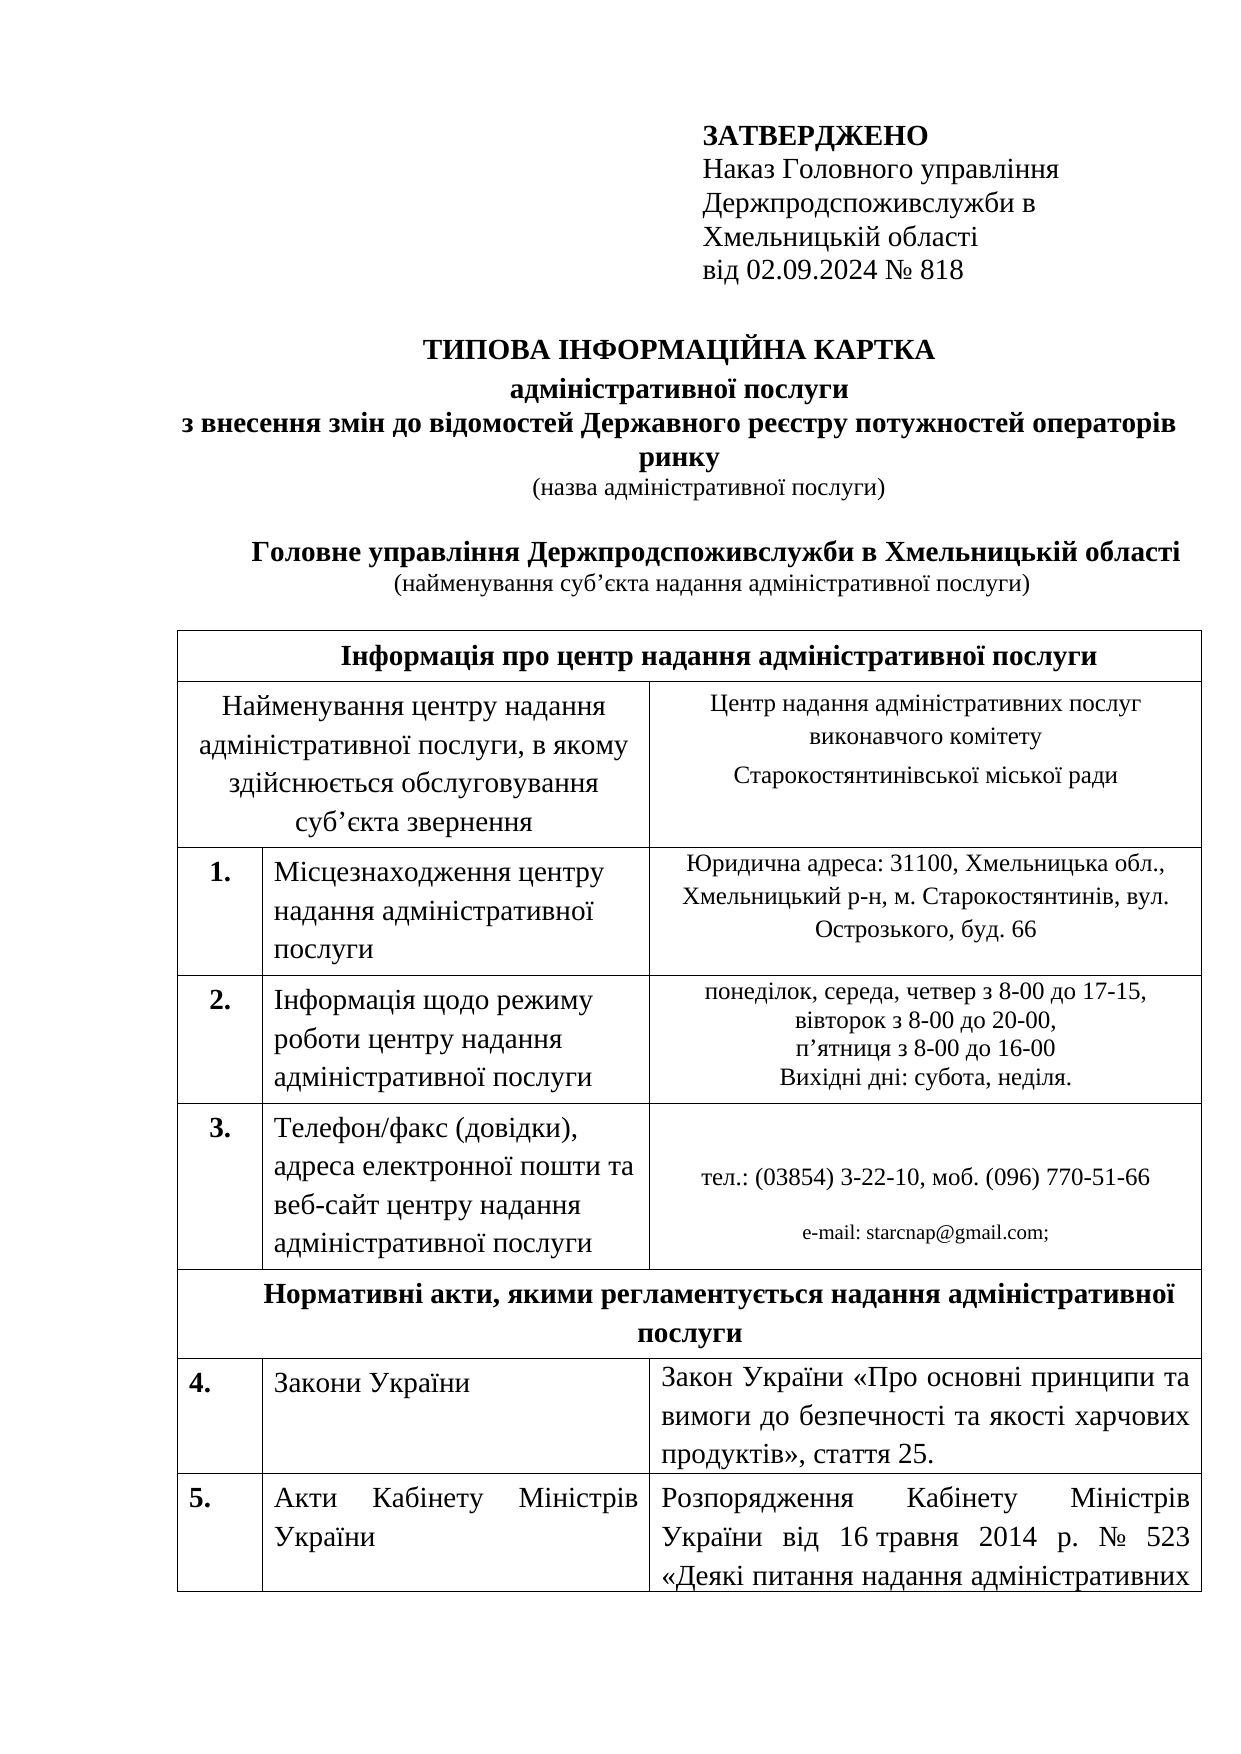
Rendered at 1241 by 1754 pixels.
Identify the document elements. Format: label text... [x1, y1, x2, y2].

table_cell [650, 1474, 1201, 1591]
table_header Інформація про центр надання адміністративної послуги [178, 631, 1201, 681]
table_cell 3. [178, 1104, 262, 1269]
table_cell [263, 1474, 649, 1591]
table_cell Місцезнаходження центру надання адміністративної послуги [263, 848, 649, 975]
table_cell Центр надання адміністративних послуг виконавчого комітету Старокостянтинівської міської ради [650, 682, 1201, 847]
table_cell Закон України «Про основні принципи та вимоги до безпечності та якості харчових продуктів», стаття 25. [650, 1359, 1201, 1473]
table_cell Телефон/факс (довідки), адреса електронної пошти та веб-сайт центру надання адміністративної послуги [263, 1104, 649, 1269]
text з внесення змін до відомостей Державного реєстру потужностей операторів ринку [177, 405, 1181, 472]
table_cell Найменування центру надання адміністративної послуги, в якому здійснюється обслуговування суб’єкта звернення [178, 682, 649, 847]
text ЗАТВЕРДЖЕНО [702, 118, 1181, 152]
table_cell Закони України [263, 1359, 649, 1473]
table_cell понеділок, середа, четвер з 8-00 до 17-15, вівторок з 8-00 до 20-00, п’ятниця з 8-00 до 16-00 Вихідні дні: субота, неділя. [650, 976, 1201, 1103]
table_cell 4. [178, 1359, 262, 1473]
text (назва адміністративної послуги) [177, 472, 1181, 501]
text адміністративної послуги [177, 372, 1181, 405]
text Наказ Головного управління Держпродспоживслужби в Хмельницькій області [702, 152, 1181, 252]
table_cell Інформація щодо режиму роботи центру надання адміністративної послуги [263, 976, 649, 1103]
text (найменування суб’єкта надання адміністративної послуги) [177, 568, 1181, 597]
table_cell 5. [178, 1474, 262, 1591]
table_cell Нормативні акти, якими регламентується надання адміністративної послуги [178, 1270, 1201, 1358]
table_cell 1. [178, 848, 262, 975]
text від 02.09.2024 № 818 [702, 252, 1181, 286]
table_cell Юридична адреса: 31100, Хмельницька обл., Хмельницький р-н, м. Старокостянтинів, вул. Острозького, буд. 66 [650, 848, 1201, 975]
text Головне управління Держпродспоживслужби в Хмельницькій області [177, 534, 1181, 568]
table_cell 2. [178, 976, 262, 1103]
text Типова ІНФОРМАЦІЙНА карткА [177, 332, 1181, 365]
table_cell тел.: (03854) 3-22-10, моб. (096) 770-51-66 e-mail: starcnap@gmail.com; [650, 1104, 1201, 1269]
